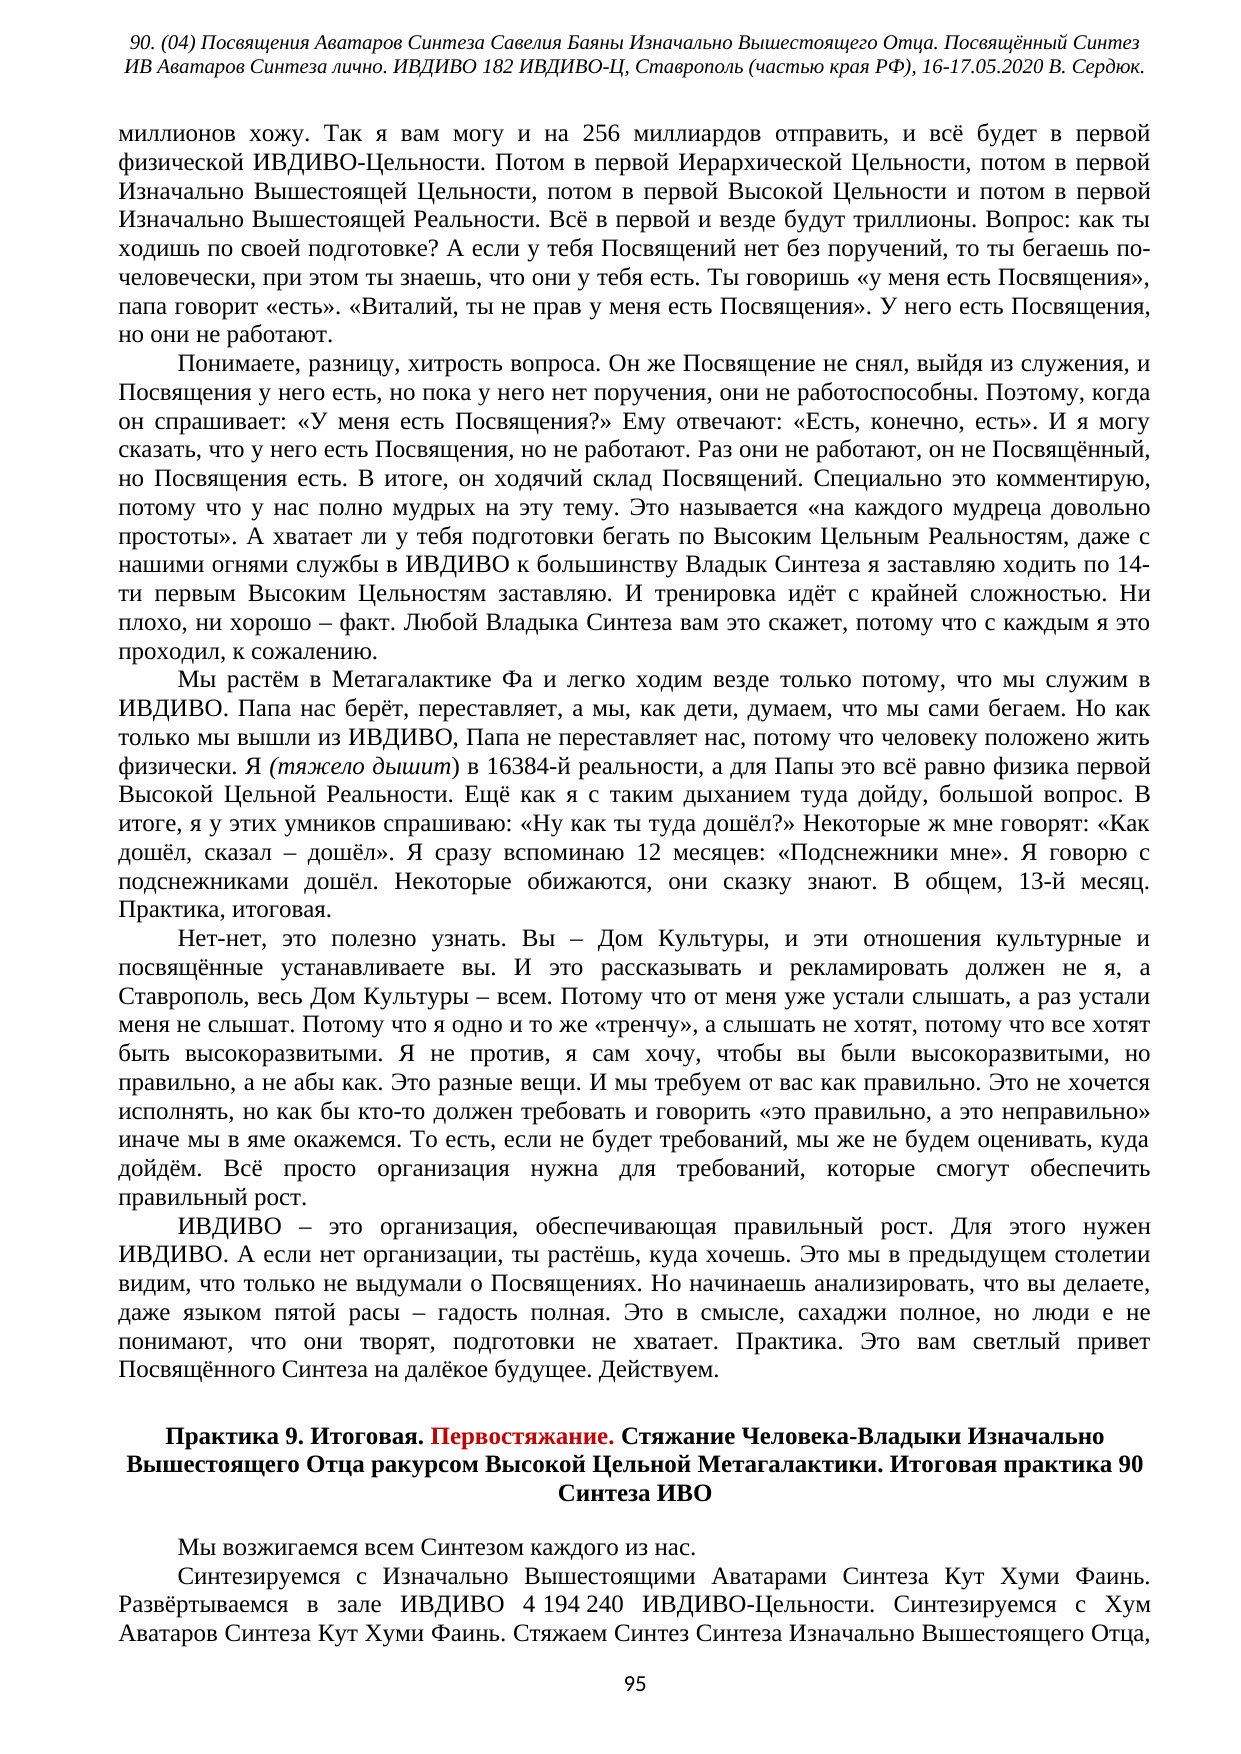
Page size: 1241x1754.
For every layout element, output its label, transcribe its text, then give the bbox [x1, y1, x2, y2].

text Нет-нет, это полезно узнать. Вы – Дом Культуры, и эти отношения культурные и посвящённые устанавливаете вы. И это рассказывать и рекламировать должен не я, а Ставрополь, весь Дом Культуры – всем. Потому что от меня уже устали слышать, а раз устали меня не слышат. Потому что я одно и то же «тренчу», а слышать не хотят, потому что все хотят быть высокоразвитыми. Я не против, я сам хочу, чтобы вы были высокоразвитыми, но правильно, а не абы как. Это разные вещи. И мы требуем от вас как правильно. Это не хочется исполнять, но как бы кто-то должен требовать и говорить «это правильно, а это неправильно» иначе мы в яме окажемся. То есть, если не будет требований, мы же не будем оценивать, куда дойдём. Всё просто организация нужна для требований, которые смогут обеспечить правильный рост. [118, 923, 1152, 1211]
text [118, 118, 1152, 348]
text Мы растём в Метагалактике Фа и легко ходим везде только потому, что мы служим в ИВДИВО. Папа нас берёт, переставляет, а мы, как дети, думаем, что мы сами бегаем. Но как только мы вышли из ИВДИВО, Папа не переставляет нас, потому что человеку положено жить физически. Я (тяжело дышит) в 16384-й реальности, а для Папы это всё равно физика первой Высокой Цельной Реальности. Ещё как я с таким дыханием туда дойду, большой вопрос. В итоге, я у этих умников спрашиваю: «Ну как ты туда дошёл?» Некоторые ж мне говорят: «Как дошёл, сказал – дошёл». Я сразу вспоминаю 12 месяцев: «Подснежники мне». Я говорю с подснежниками дошёл. Некоторые обижаются, они сказку знают. В общем, 13-й месяц. Практика, итоговая. [118, 664, 1152, 923]
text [118, 1561, 1152, 1647]
text Практика 9. Итоговая. Первостяжание. Стяжание Человека-Владыки Изначально Вышестоящего Отца ракурсом Высокой Цельной Метагалактики. Итоговая практика 90 Синтеза ИВО [118, 1421, 1152, 1507]
text ИВДИВО – это организация, обеспечивающая правильный рост. Для этого нужен ИВДИВО. А если нет организации, ты растёшь, куда хочешь. Это мы в предыдущем столетии видим, что только не выдумали о Посвящениях. Но начинаешь анализировать, что вы делаете, даже языком пятой расы – гадость полная. Это в смысле, сахаджи полное, но люди е не понимают, что они творят, подготовки не хватает. Практика. Это вам светлый привет Посвящённого Синтеза на далёкое будущее. Действуем. [118, 1211, 1152, 1383]
text Понимаете, разницу, хитрость вопроса. Он же Посвящение не снял, выйдя из служения, и Посвящения у него есть, но пока у него нет поручения, они не работоспособны. Поэтому, когда он спрашивает: «У меня есть Посвящения?» Ему отвечают: «Есть, конечно, есть». И я могу сказать, что у него есть Посвящения, но не работают. Раз они не работают, он не Посвящённый, но Посвящения есть. В итоге, он ходячий склад Посвящений. Специально это комментирую, потому что у нас полно мудрых на эту тему. Это называется «на каждого мудреца довольно простоты». А хватает ли у тебя подготовки бегать по Высоким Цельным Реальностям, даже с нашими огнями службы в ИВДИВО к большинству Владык Синтеза я заставляю ходить по 14-ти первым Высоким Цельностям заставляю. И тренировка идёт с крайней сложностью. Ни плохо, ни хорошо – факт. Любой Владыка Синтеза вам это скажет, потому что с каждым я это проходил, к сожалению. [118, 348, 1152, 664]
text Мы возжигаемся всем Синтезом каждого из нас. [118, 1532, 1152, 1561]
